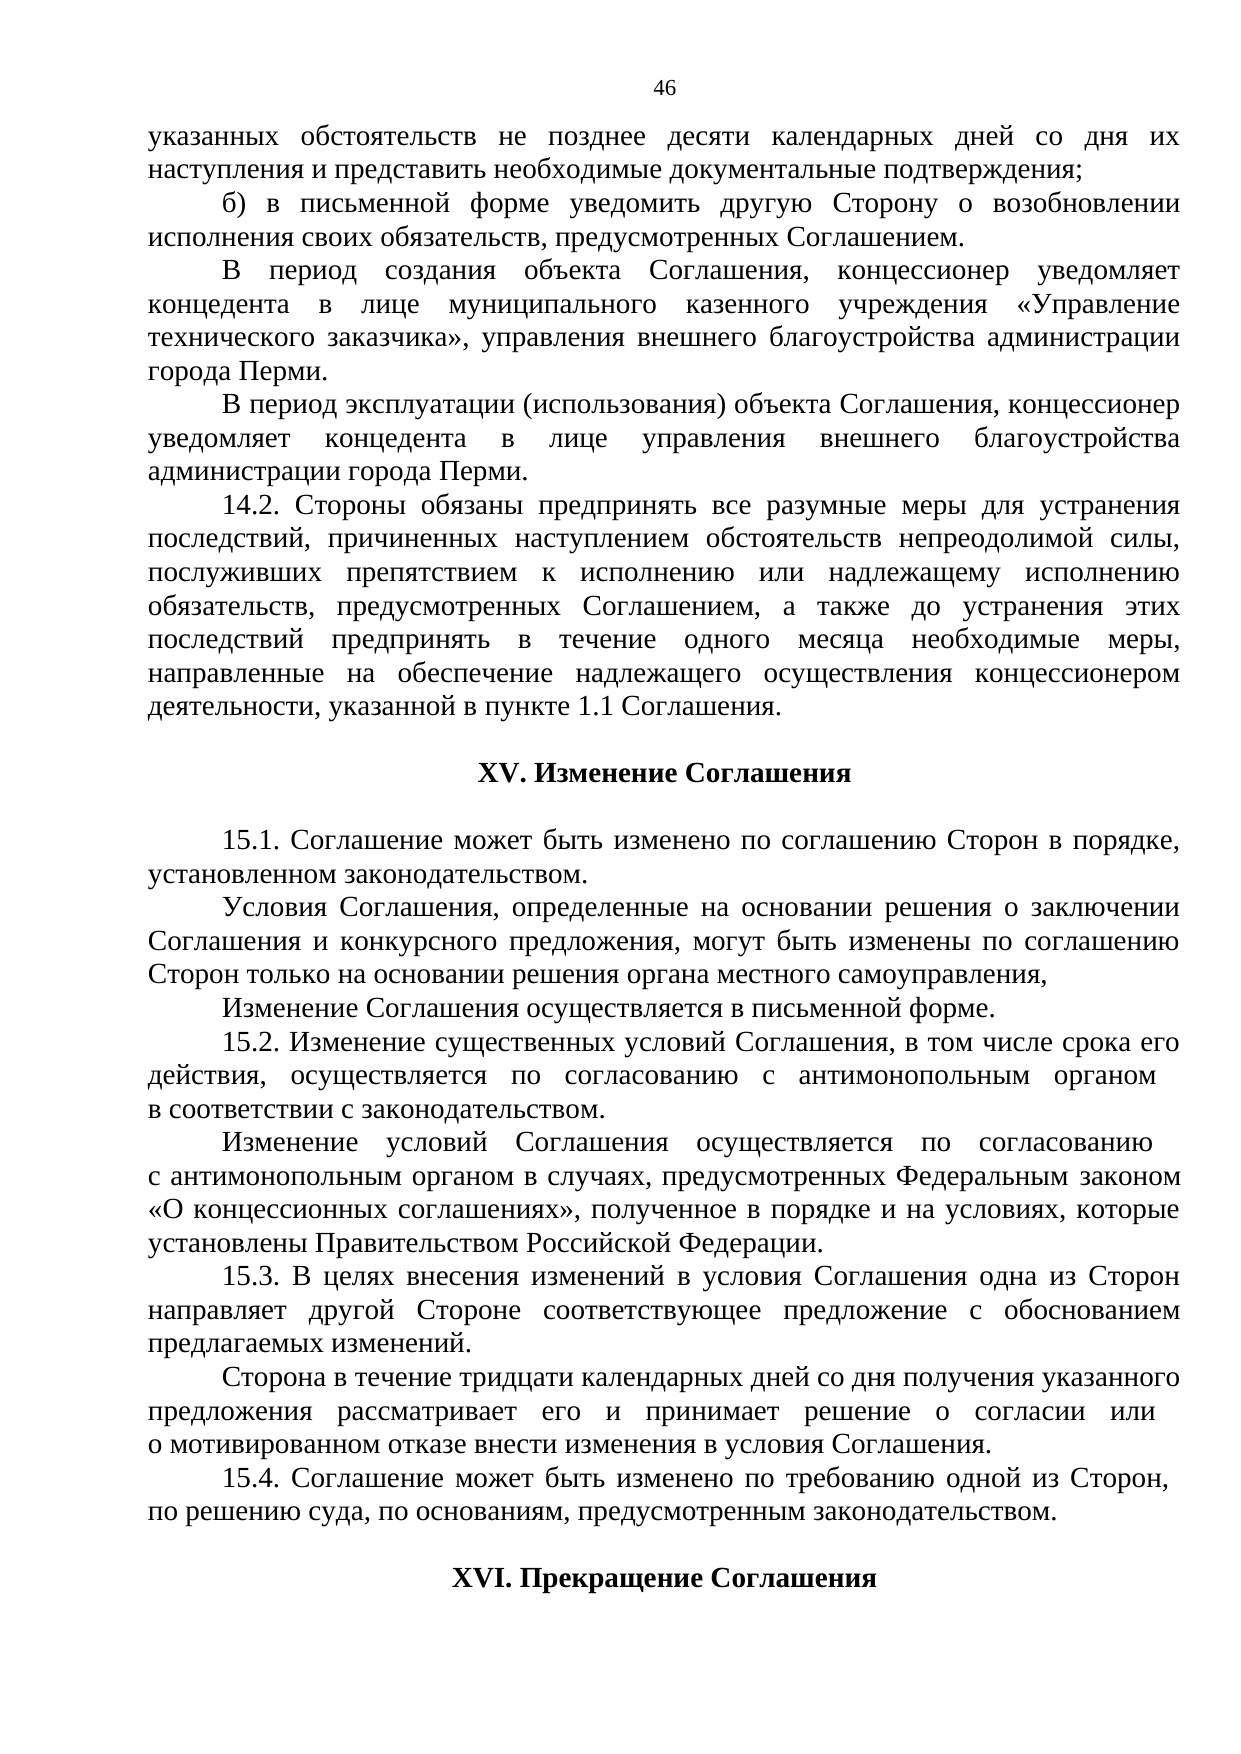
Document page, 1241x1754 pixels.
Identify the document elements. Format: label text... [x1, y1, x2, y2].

text б) в письменной форме уведомить другую Сторону о возобновлении исполнения своих обязательств, предусмотренных Соглашением. [148, 185, 1181, 252]
text Условия Соглашения, определенные на основании решения о заключении Соглашения и конкурсного предложения, могут быть изменены по соглашению Сторон только на основании решения органа местного самоуправления, [148, 889, 1181, 990]
text Изменение условий Соглашения осуществляется по согласованию с антимонопольным органом в случаях, предусмотренных Федеральным законом «О концессионных соглашениях», полученное в порядке и на условиях, которые установлены Правительством Российской Федерации. [148, 1124, 1181, 1258]
text 15.4. Соглашение может быть изменено по требованию одной из Сторон, по решению суда, по основаниям, предусмотренным законодательством. [148, 1460, 1181, 1527]
text В период эксплуатации (использования) объекта Соглашения, концессионер уведомляет концедента в лице управления внешнего благоустройства администрации города Перми. [148, 386, 1181, 487]
text XVI. Прекращение Соглашения [148, 1560, 1181, 1594]
text 15.1. Соглашение может быть изменено по соглашению Сторон в порядке, установленном законодательством. [148, 822, 1181, 889]
text XV. Изменение Соглашения [148, 755, 1181, 789]
text 15.2. Изменение существенных условий Соглашения, в том числе срока его действия, осуществляется по согласованию с антимонопольным органом в соответствии с законодательством. [148, 1024, 1181, 1124]
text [148, 118, 1181, 185]
text 15.3. В целях внесения изменений в условия Соглашения одна из Сторон направляет другой Стороне соответствующее предложение с обоснованием предлагаемых изменений. [148, 1258, 1181, 1359]
text Изменение Соглашения осуществляется в письменной форме. [148, 990, 1181, 1024]
text Сторона в течение тридцати календарных дней со дня получения указанного предложения рассматривает его и принимает решение о согласии или о мотивированном отказе внести изменения в условия Соглашения. [148, 1359, 1181, 1460]
text В период создания объекта Соглашения, концессионер уведомляет концедента в лице муниципального казенного учреждения «Управление технического заказчика», управления внешнего благоустройства администрации города Перми. [148, 252, 1181, 386]
text 14.2. Стороны обязаны предпринять все разумные меры для устранения последствий, причиненных наступлением обстоятельств непреодолимой силы, послуживших препятствием к исполнению или надлежащему исполнению обязательств, предусмотренных Соглашением, а также до устранения этих последствий предпринять в течение одного месяца необходимые меры, направленные на обеспечение надлежащего осуществления концессионером деятельности, указанной в пункте 1.1 Соглашения. [148, 487, 1181, 722]
